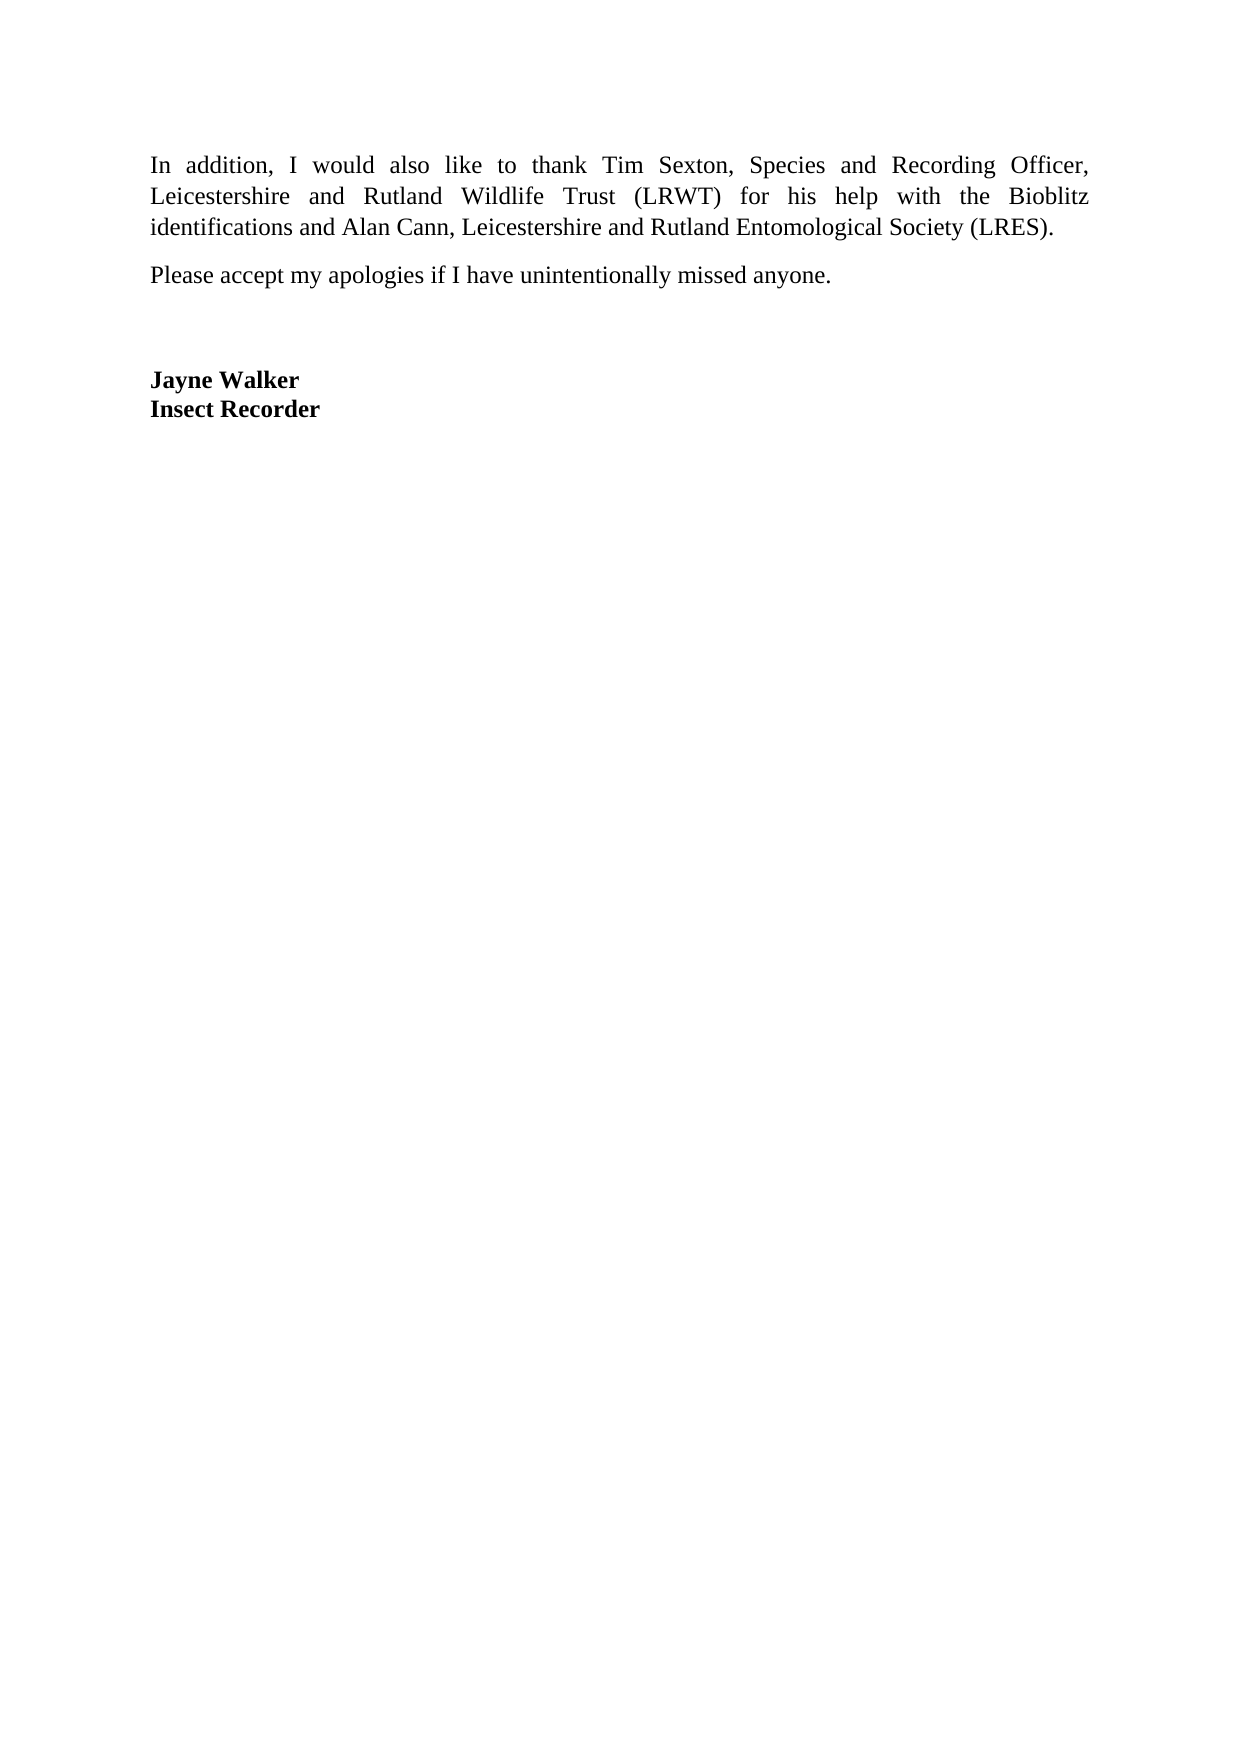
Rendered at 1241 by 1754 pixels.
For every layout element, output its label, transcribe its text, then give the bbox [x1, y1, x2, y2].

text Insect Recorder [150, 394, 1090, 422]
text In addition, I would also like to thank Tim Sexton, Species and Recording Officer, Leicestershire and Rutland Wildlife Trust (LRWT) for his help with the Bioblitz identifications and Alan Cann, Leicestershire and Rutland Entomological Society (LRES). [150, 150, 1090, 241]
text Please accept my apologies if I have unintentionally missed anyone. [150, 260, 1090, 288]
text Jayne Walker [150, 365, 1090, 394]
